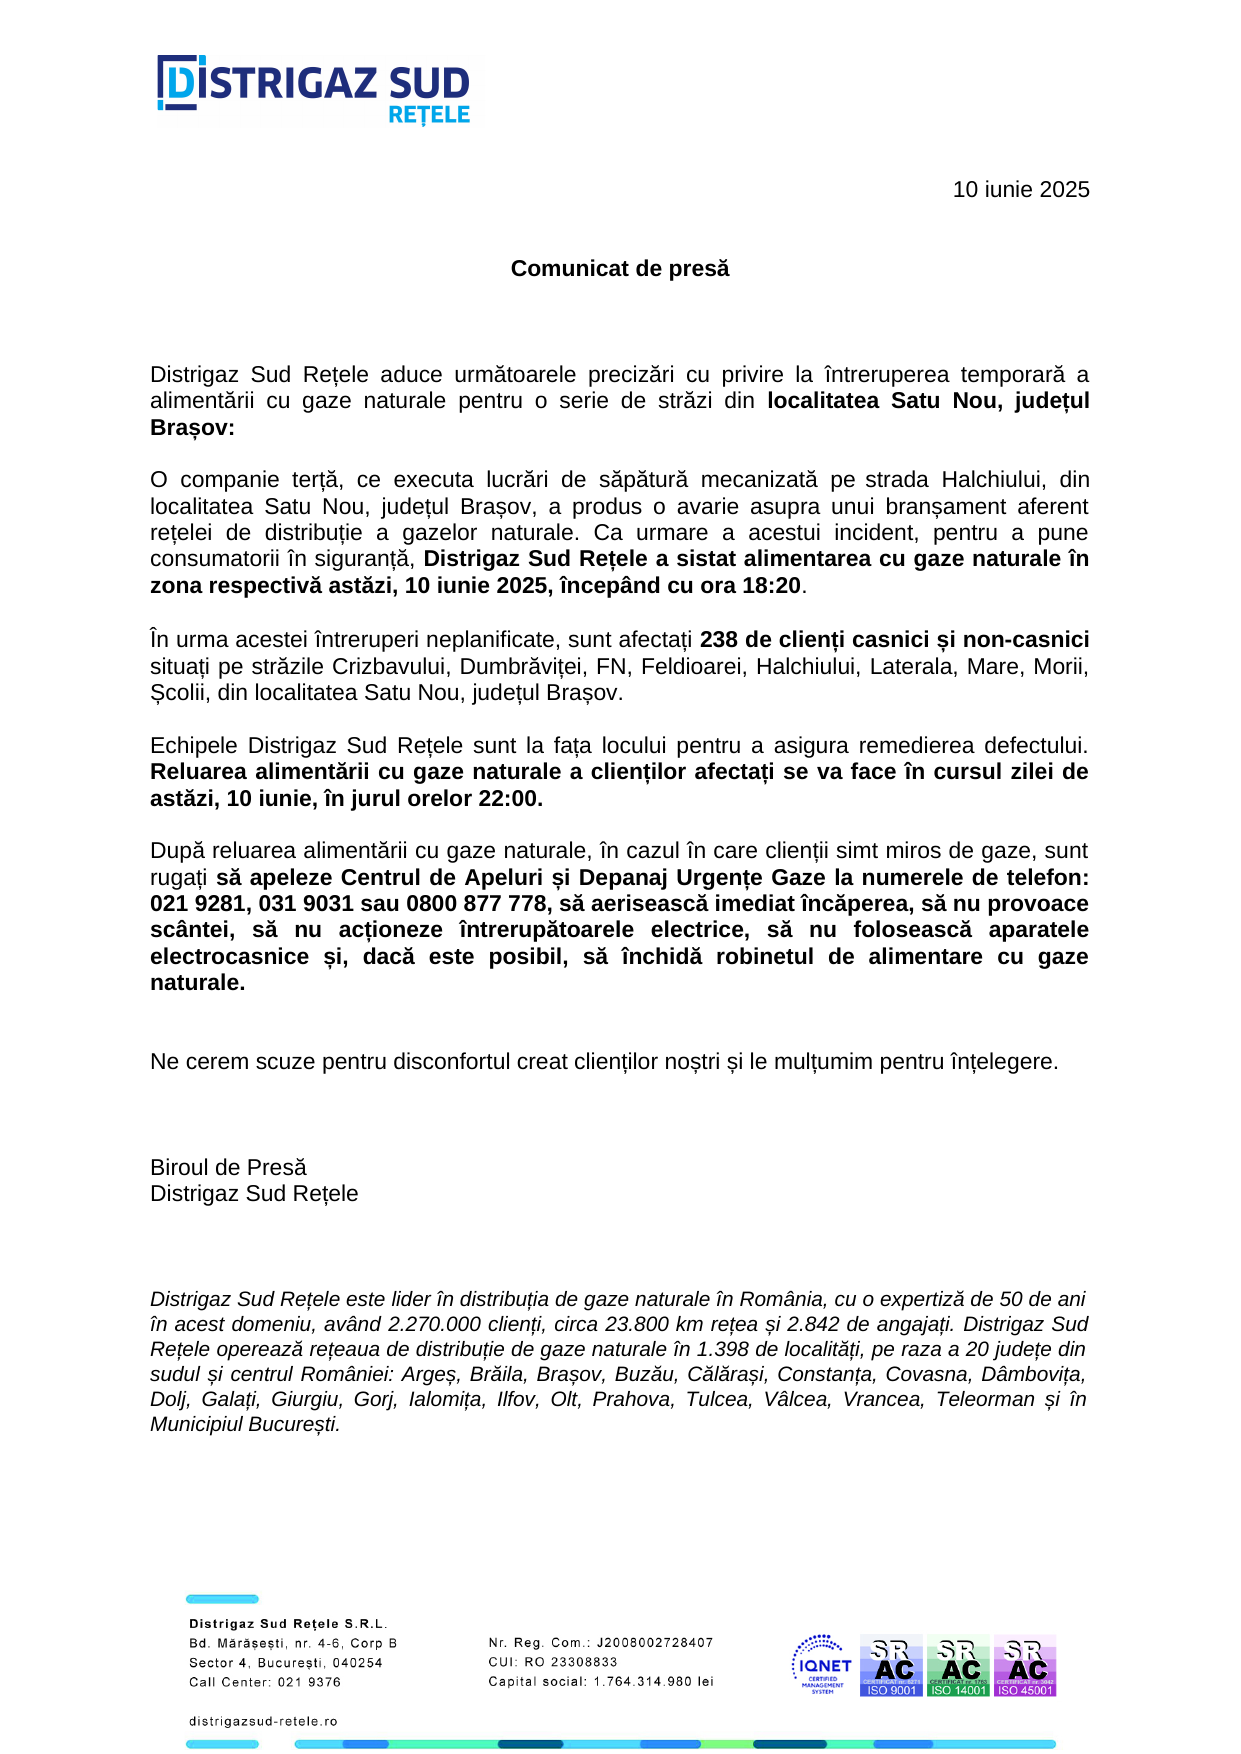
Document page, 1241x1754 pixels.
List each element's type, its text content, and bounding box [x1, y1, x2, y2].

text Ne cerem scuze pentru disconfortul creat clienților noștri și le mulțumim pentru înțelegere. [150, 1048, 1090, 1074]
text Distrigaz Sud Rețele aduce următoarele precizări cu privire la întreruperea temporară a alimentării cu gaze naturale pentru o serie de străzi din localitatea Satu Nou, județul Brașov: [150, 361, 1090, 440]
text În urma acestei întreruperi neplanificate, sunt afectați 238 de clienți casnici și non-casnici situați pe străzile Crizbavului, Dumbrăviței, FN, Feldioarei, Halchiului, Laterala, Mare, Morii, Școlii, din localitatea Satu Nou, județul Brașov. [150, 626, 1090, 706]
text O companie terță, ce executa lucrări de săpătură mecanizată pe strada Halchiului, din localitatea Satu Nou, județul Brașov, a produs o avarie asupra unui branșament aferent rețelei de distribuție a gazelor naturale. Ca urmare a acestui incident, pentru a pune consumatorii în siguranță, Distrigaz Sud Rețele a sistat alimentarea cu gaze naturale în zona respectivă astăzi, 10 iunie 2025, începând cu ora 18:20. [150, 466, 1090, 598]
text Distrigaz Sud Rețele [150, 1180, 1090, 1206]
text Comunicat de presă [150, 255, 1090, 282]
text Biroul de Presă [150, 1153, 1090, 1180]
text După reluarea alimentării cu gaze naturale, în cazul în care clienții simt miros de gaze, sunt rugați să apeleze Centrul de Apeluri și Depanaj Urgențe Gaze la numerele de telefon: 021 9281, 031 9031 sau 0800 877 778, să aerisească imediat încăperea, să nu provoace scântei, să nu acționeze întrerupătoarele electrice, să nu folosească aparatele electrocasnice și, dacă este posibil, să închidă robinetul de alimentare cu gaze naturale. [150, 837, 1090, 995]
text 10 iunie 2025 [150, 176, 1090, 203]
picture [157, 55, 486, 128]
text Echipele Distrigaz Sud Rețele sunt la fața locului pentru a asigura remedierea defectului. Reluarea alimentării cu gaze naturale a clienților afectați se va face în cursul zilei de astăzi, 10 iunie, în jurul orelor 22:00. [150, 732, 1090, 811]
text Distrigaz Sud Rețele este lider în distribuția de gaze naturale în România, cu o expertiză de 50 de ani în acest domeniu, având 2.270.000 clienți, circa 23.800 km rețea și 2.842 de angajați. Distrigaz Sud Rețele operează rețeaua de distribuție de gaze naturale în 1.398 de localități, pe raza a 20 județe din sudul și centrul României: Argeș, Brăila, Brașov, Buzău, Călărași, Constanța, Covasna, Dâmbovița, Dolj, Galați, Giurgiu, Gorj, Ialomița, Ilfov, Olt, Prahova, Tulcea, Vâlcea, Vrancea, Teleorman și în Municipiul București. [150, 1285, 1090, 1435]
picture [150, 1590, 1087, 1750]
